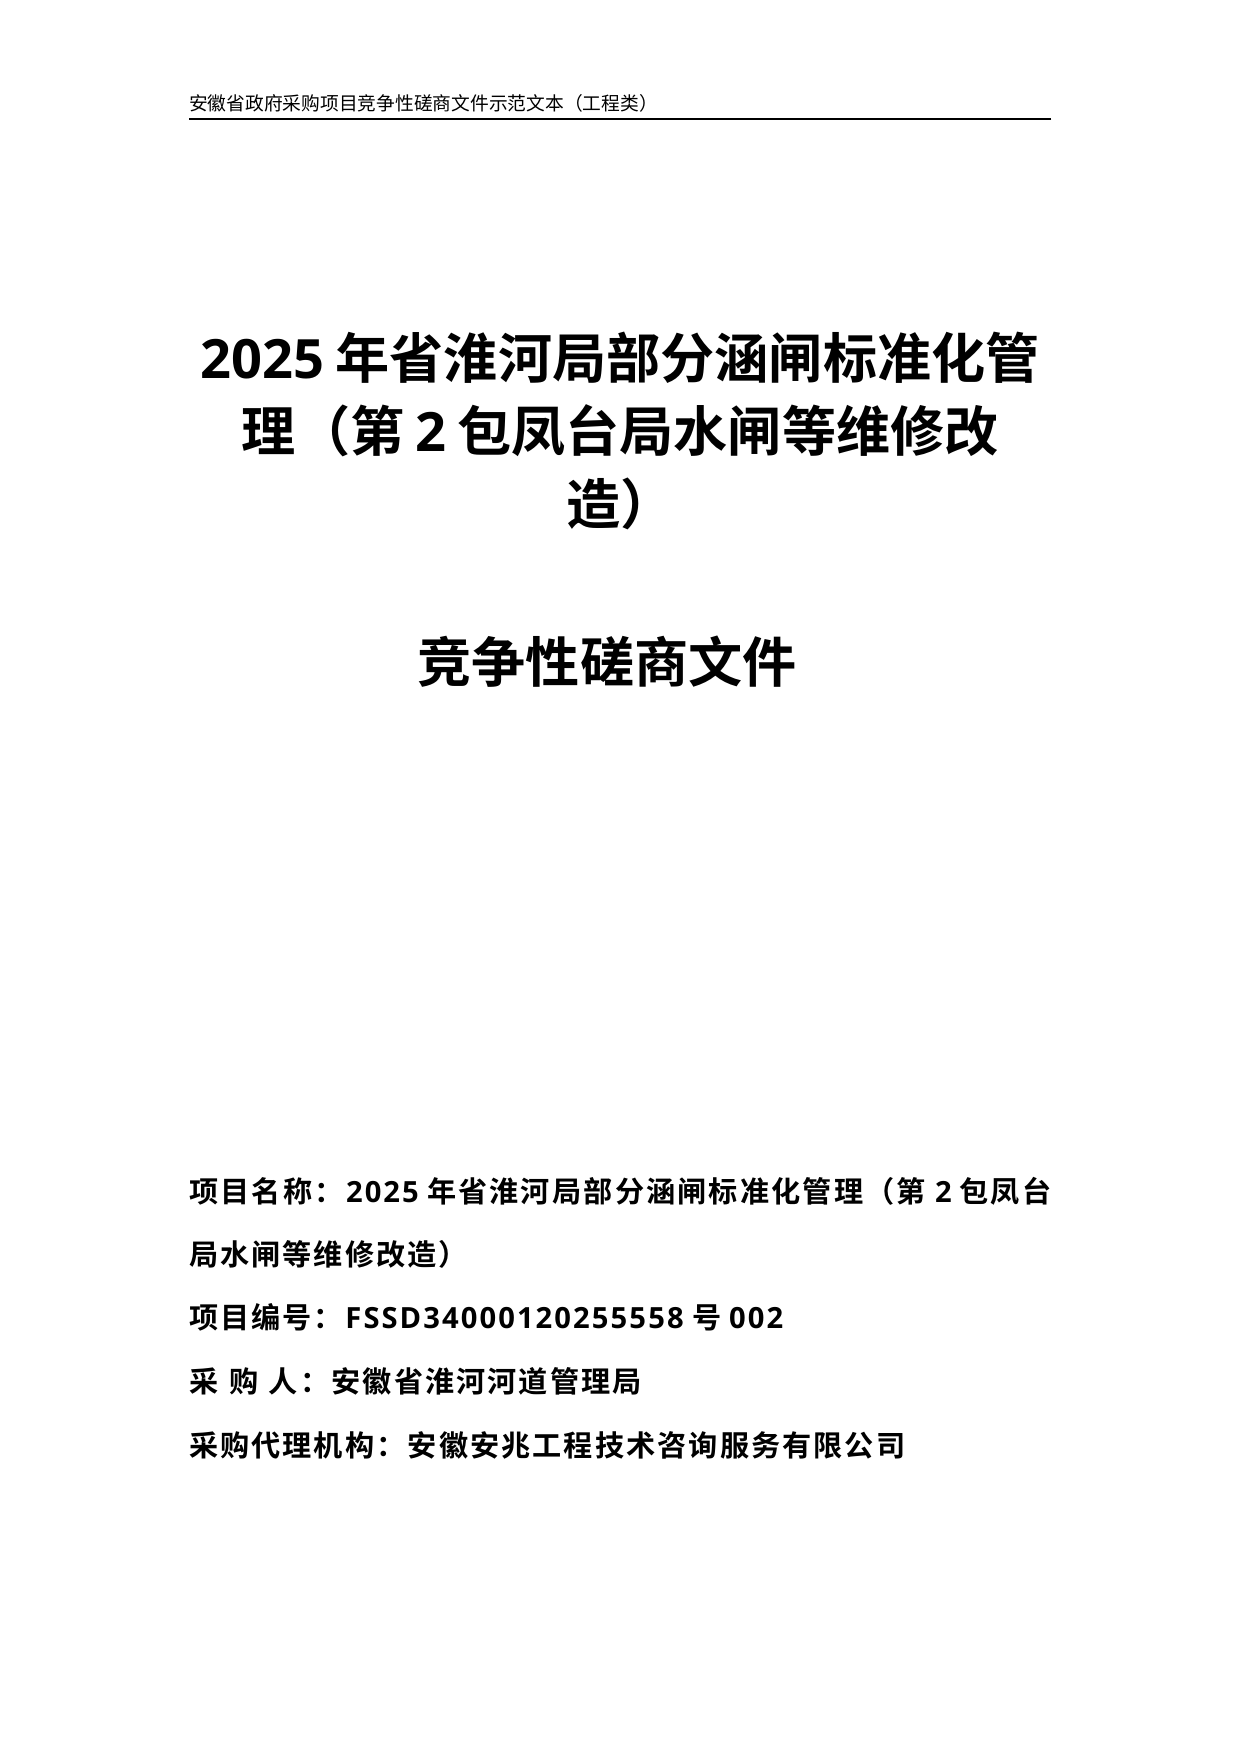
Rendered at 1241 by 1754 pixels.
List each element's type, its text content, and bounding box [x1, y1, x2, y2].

text 采 购 人：安徽省淮河河道管理局 [189, 1359, 1051, 1401]
text 项目编号：FSSD34000120255558号002 [189, 1295, 1051, 1337]
text 项目名称：2025年省淮河局部分涵闸标准化管理（第2包凤台局水闸等维修改造） [189, 1168, 1051, 1274]
text 竞争性磋商文件 [189, 641, 1025, 693]
text 采购代理机构：安徽安兆工程技术咨询服务有限公司 [189, 1422, 1051, 1464]
text 2025年省淮河局部分涵闸标准化管理（第2包凤台局水闸等维修改造） [189, 320, 1051, 539]
